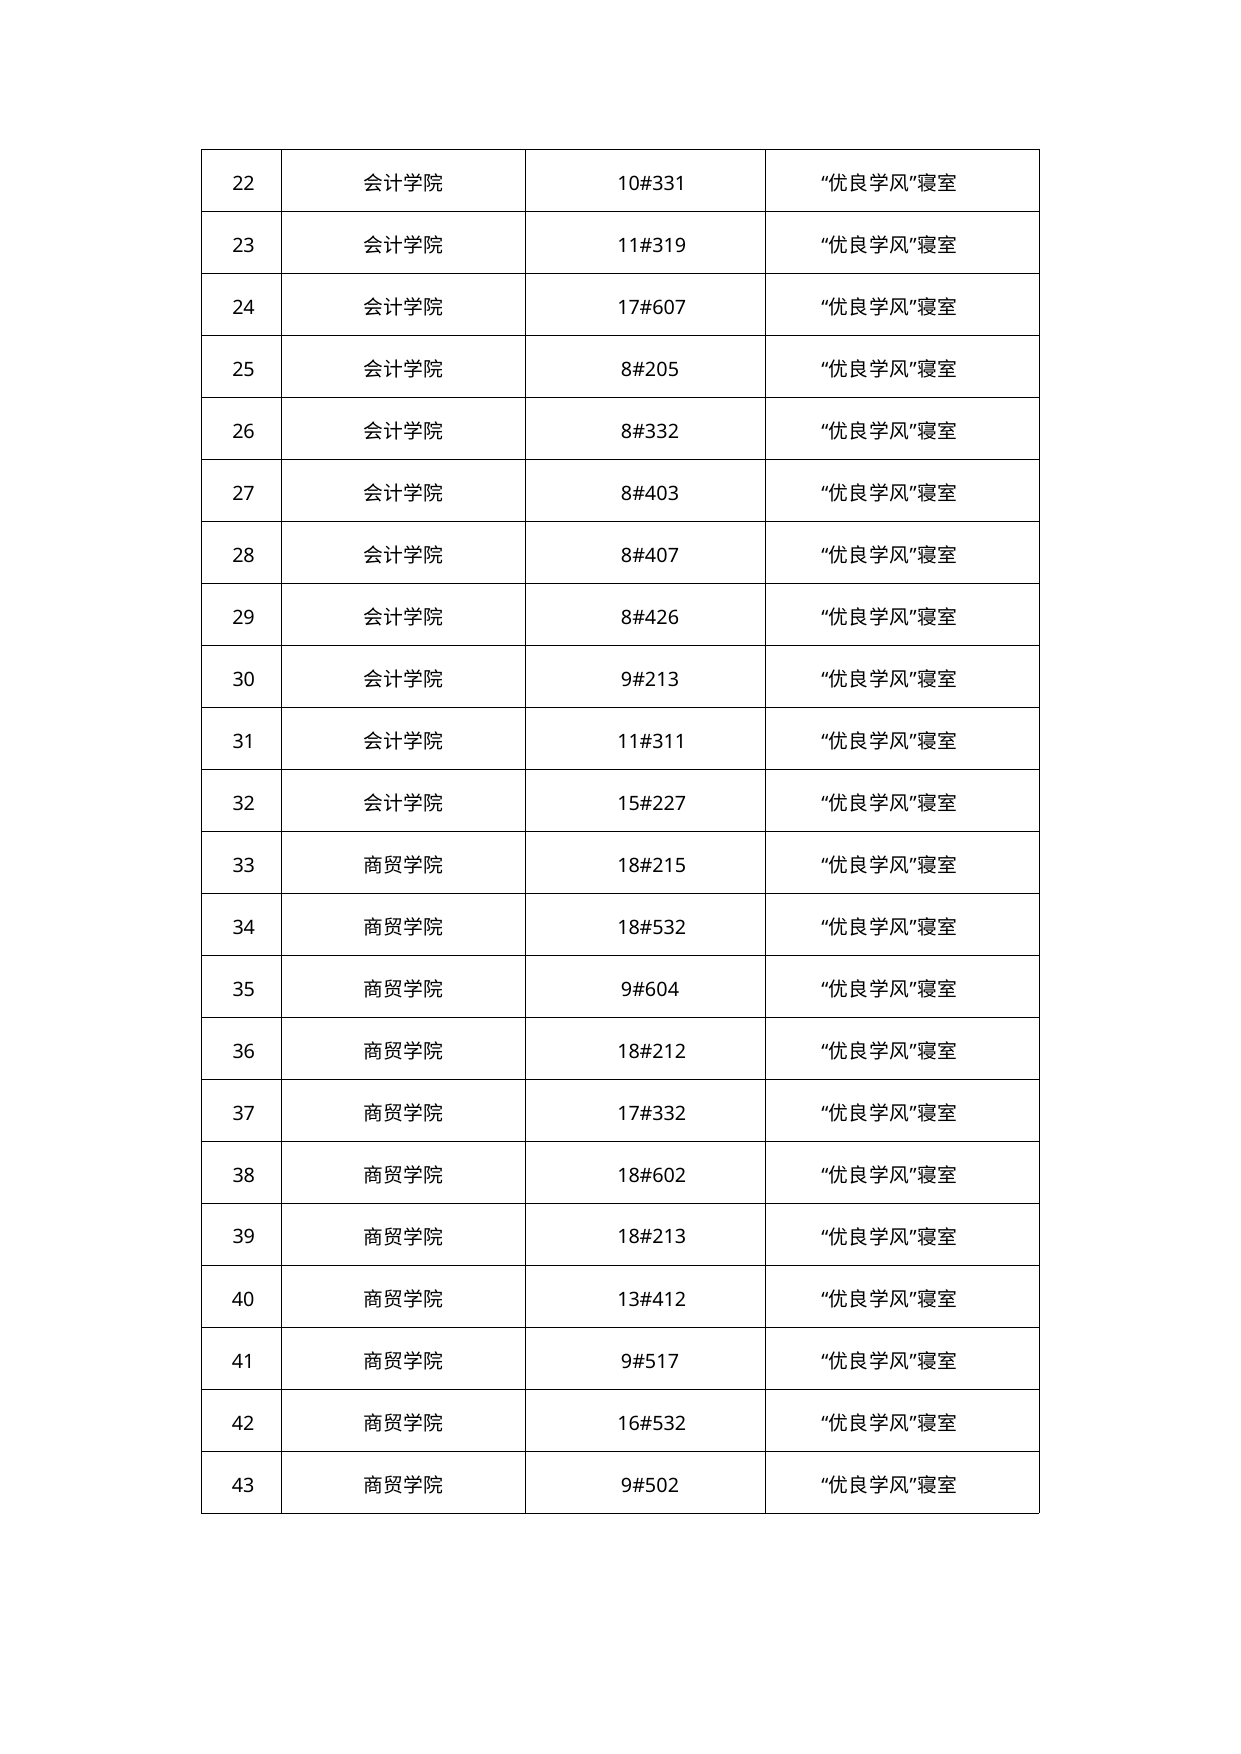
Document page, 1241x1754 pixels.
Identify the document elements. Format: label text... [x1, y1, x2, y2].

table_cell 商贸学院 [282, 1018, 525, 1078]
table_cell 18#602 [526, 1142, 765, 1202]
table_cell 8#205 [526, 336, 765, 397]
table_cell 会计学院 [282, 770, 525, 831]
table_cell 会计学院 [282, 646, 525, 707]
table_cell “优良学风”寝室 [766, 646, 1039, 707]
table_cell 17#332 [526, 1080, 765, 1141]
table_cell 商贸学院 [282, 832, 525, 893]
table_cell “优良学风”寝室 [766, 832, 1039, 893]
table_cell 商贸学院 [282, 894, 525, 954]
table_cell 会计学院 [282, 460, 525, 521]
table_cell 9#502 [526, 1452, 765, 1513]
table_cell 会计学院 [282, 584, 525, 645]
table_cell 38 [202, 1142, 281, 1202]
table_cell “优良学风”寝室 [766, 336, 1039, 397]
table_cell 22 [202, 150, 281, 211]
table_cell “优良学风”寝室 [766, 1452, 1039, 1513]
table_cell 8#426 [526, 584, 765, 645]
table_cell 30 [202, 646, 281, 707]
table_cell 商贸学院 [282, 1266, 525, 1327]
table_cell 35 [202, 956, 281, 1017]
table_cell 9#213 [526, 646, 765, 707]
table_cell “优良学风”寝室 [766, 212, 1039, 273]
table_cell 18#215 [526, 832, 765, 893]
table_cell “优良学风”寝室 [766, 770, 1039, 831]
table_cell “优良学风”寝室 [766, 708, 1039, 769]
table_cell 会计学院 [282, 274, 525, 335]
table_cell 39 [202, 1204, 281, 1265]
table_cell 会计学院 [282, 398, 525, 459]
table_cell “优良学风”寝室 [766, 1328, 1039, 1389]
table_cell 会计学院 [282, 150, 525, 211]
table_cell “优良学风”寝室 [766, 584, 1039, 645]
table_cell 11#311 [526, 708, 765, 769]
table_cell 26 [202, 398, 281, 459]
table_cell “优良学风”寝室 [766, 522, 1039, 583]
table_cell 41 [202, 1328, 281, 1389]
table_cell “优良学风”寝室 [766, 274, 1039, 335]
table_cell 23 [202, 212, 281, 273]
table_cell 27 [202, 460, 281, 521]
table_cell 29 [202, 584, 281, 645]
table_cell “优良学风”寝室 [766, 1142, 1039, 1202]
table_cell 24 [202, 274, 281, 335]
table_cell “优良学风”寝室 [766, 460, 1039, 521]
table_cell 18#212 [526, 1018, 765, 1078]
table_cell 42 [202, 1390, 281, 1451]
table_cell 商贸学院 [282, 1328, 525, 1389]
table_cell “优良学风”寝室 [766, 1266, 1039, 1327]
table_cell 商贸学院 [282, 1080, 525, 1141]
table_cell 18#532 [526, 894, 765, 954]
table_cell “优良学风”寝室 [766, 894, 1039, 954]
table_cell 17#607 [526, 274, 765, 335]
table_cell 16#532 [526, 1390, 765, 1451]
table_cell 28 [202, 522, 281, 583]
table_cell 商贸学院 [282, 1204, 525, 1265]
table_cell 商贸学院 [282, 1142, 525, 1202]
table_cell 8#332 [526, 398, 765, 459]
table_cell 10#331 [526, 150, 765, 211]
table_cell 18#213 [526, 1204, 765, 1265]
table_cell 43 [202, 1452, 281, 1513]
table_cell “优良学风”寝室 [766, 1080, 1039, 1141]
table_cell 商贸学院 [282, 1452, 525, 1513]
table_cell “优良学风”寝室 [766, 150, 1039, 211]
table_cell 25 [202, 336, 281, 397]
table_cell 商贸学院 [282, 1390, 525, 1451]
table_cell “优良学风”寝室 [766, 1204, 1039, 1265]
table_cell 13#412 [526, 1266, 765, 1327]
table_cell 商贸学院 [282, 956, 525, 1017]
table_cell 9#604 [526, 956, 765, 1017]
table_cell 会计学院 [282, 212, 525, 273]
table_cell 11#319 [526, 212, 765, 273]
table_cell “优良学风”寝室 [766, 1018, 1039, 1078]
table_cell 32 [202, 770, 281, 831]
table_cell “优良学风”寝室 [766, 1390, 1039, 1451]
table_cell 会计学院 [282, 522, 525, 583]
table_cell 40 [202, 1266, 281, 1327]
table_cell 9#517 [526, 1328, 765, 1389]
table_cell 36 [202, 1018, 281, 1078]
table_cell 31 [202, 708, 281, 769]
table_cell 34 [202, 894, 281, 954]
table_cell 会计学院 [282, 336, 525, 397]
table_cell 会计学院 [282, 708, 525, 769]
table_cell “优良学风”寝室 [766, 398, 1039, 459]
table_cell 8#403 [526, 460, 765, 521]
table_cell 37 [202, 1080, 281, 1141]
table_cell “优良学风”寝室 [766, 956, 1039, 1017]
table_cell 15#227 [526, 770, 765, 831]
table_cell 8#407 [526, 522, 765, 583]
table_cell 33 [202, 832, 281, 893]
